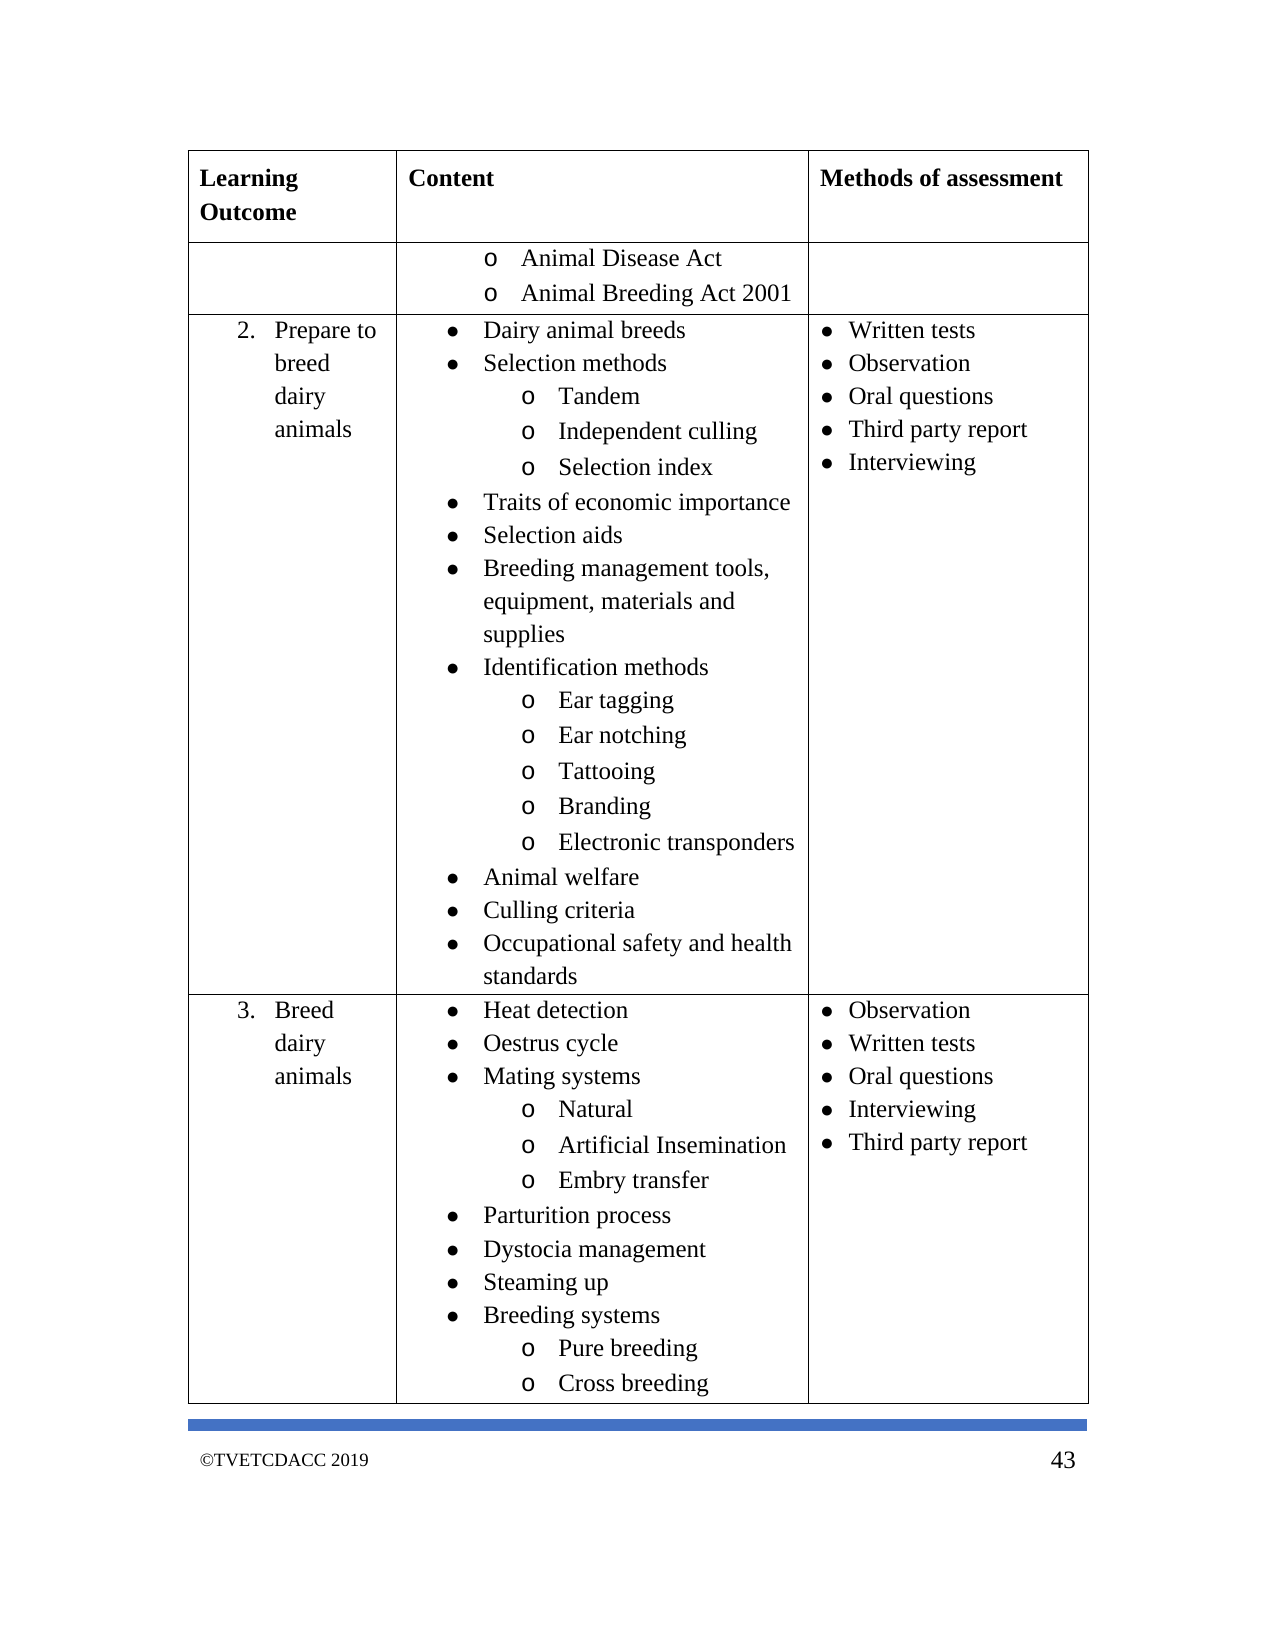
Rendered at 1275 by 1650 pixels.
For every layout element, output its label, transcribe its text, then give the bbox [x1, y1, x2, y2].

table_header Content [397, 151, 808, 242]
table_cell Prepare to breed dairy animals [189, 315, 396, 994]
table_header Learning Outcome [189, 151, 396, 242]
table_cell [809, 995, 1088, 1403]
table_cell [397, 243, 808, 314]
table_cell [809, 243, 1088, 314]
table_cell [189, 243, 396, 314]
table_cell Dairy animal breeds Selection methods Tandem Independent culling Selection index Traits of economic importance Selection aids Breeding management tools, equipment, materials and supplies Identification methods Ear tagging Ear notching Tattooing Branding Electronic transponders Animal welfare Culling criteria Occupational safety and health standards [397, 315, 808, 994]
table_header Methods of assessment [809, 151, 1088, 242]
table_cell Written tests Observation Oral questions Third party report Interviewing [809, 315, 1088, 994]
table_cell Breed dairy animals [189, 995, 396, 1403]
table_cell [397, 995, 808, 1403]
